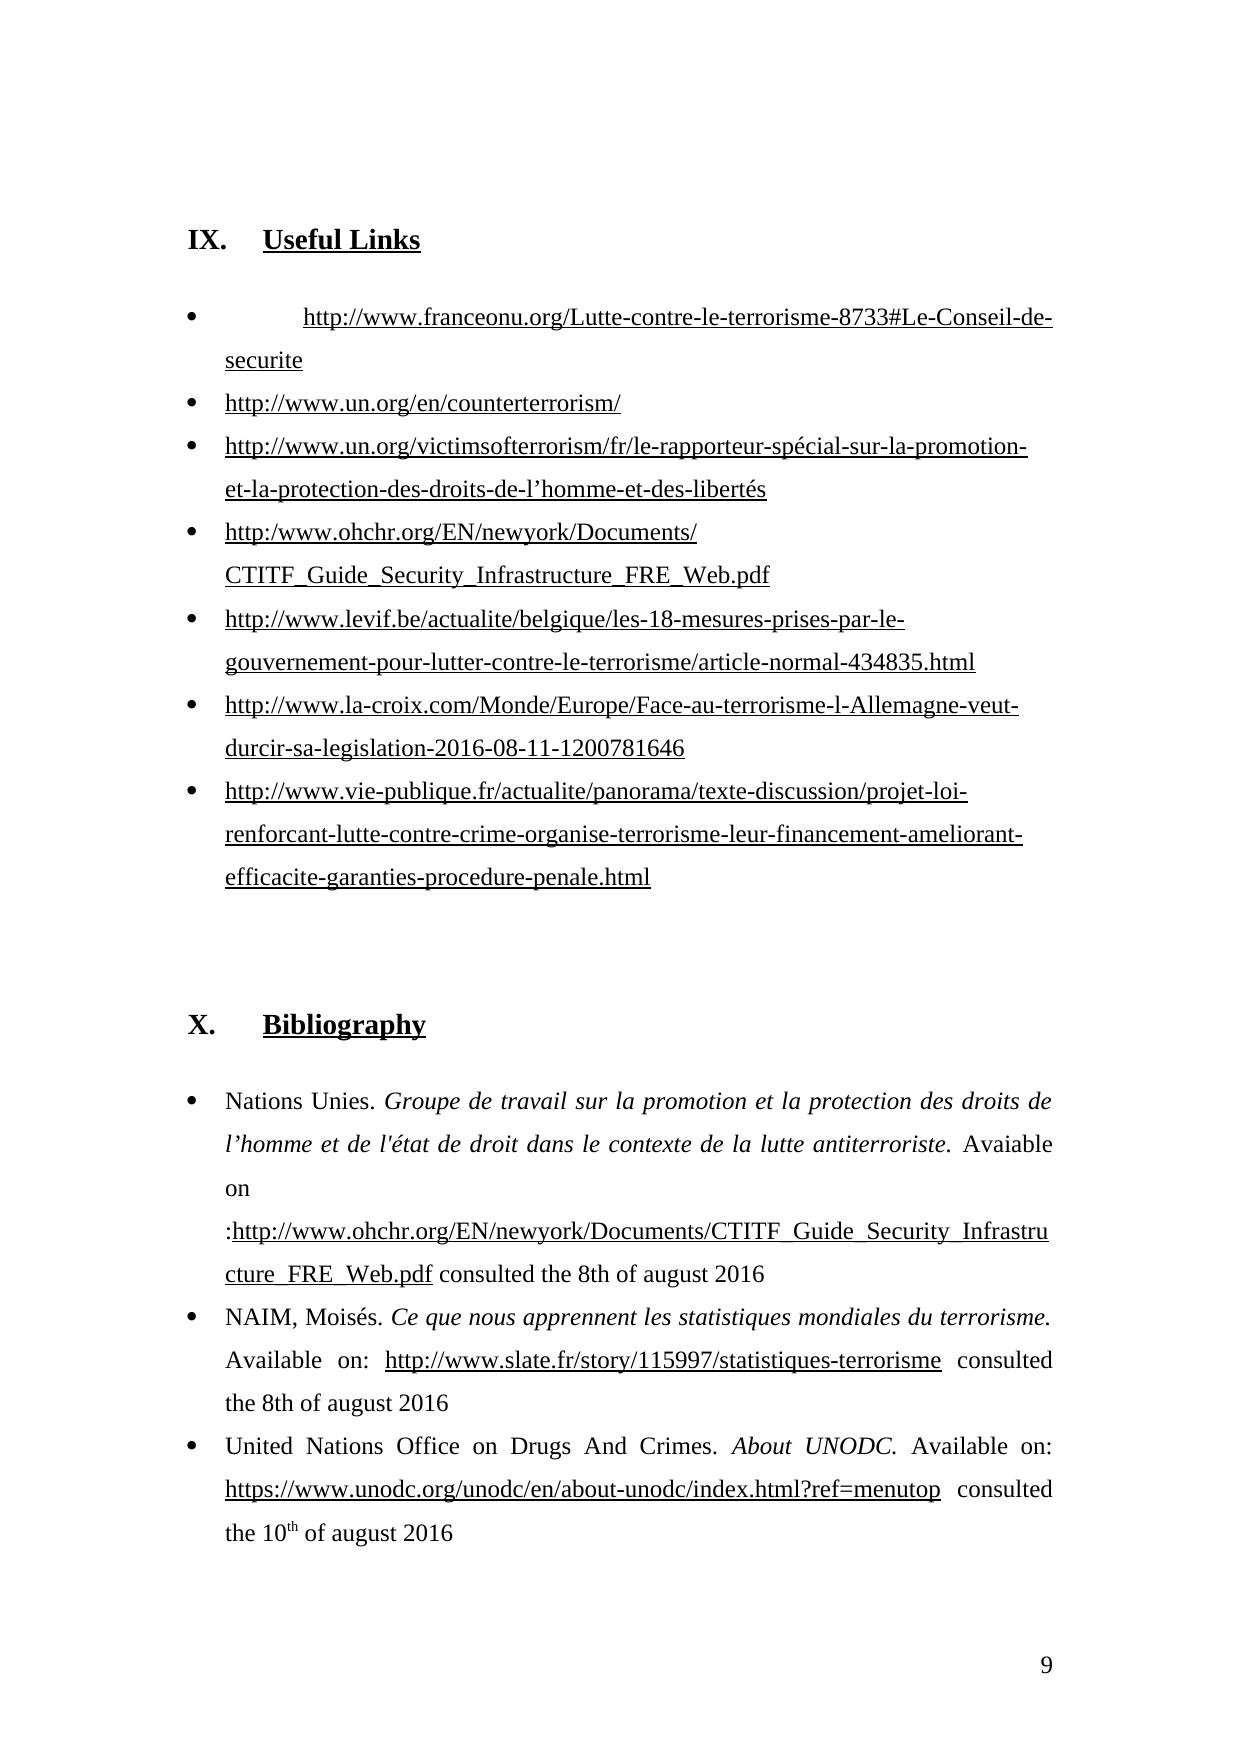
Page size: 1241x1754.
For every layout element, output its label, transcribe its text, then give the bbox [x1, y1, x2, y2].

list http:/www.ohchr.org/EN/newyork/Documents/CTITF_Guide_Security_Infrastructure_FRE_Web.pdf [187, 517, 1053, 589]
list http://www.la-croix.com/Monde/Europe/Face-au-terrorisme-l-Allemagne-veut-durcir-sa-legislation-2016-08-11-1200781646 [187, 690, 1053, 762]
list Bibliography [187, 1007, 1053, 1041]
list NAIM, Moisés. Ce que nous apprennent les statistiques mondiales du terrorisme. Available on: http://www.slate.fr/story/115997/statistiques-terrorisme consulted the 8th of august 2016 [187, 1302, 1053, 1417]
list Useful Links [187, 222, 1053, 256]
list http://www.franceonu.org/Lutte-contre-le-terrorisme-8733#Le-Conseil-de-securite [187, 302, 1053, 374]
list United Nations Office on Drugs And Crimes. About UNODC. Available on: https://www.unodc.org/unodc/en/about-unodc/index.html?ref=menutop consulted the 10th of august 2016 [187, 1431, 1053, 1546]
list http://www.un.org/victimsofterrorism/fr/le-rapporteur-spécial-sur-la-promotion-et-la-protection-des-droits-de-l’homme-et-des-libertés [187, 431, 1053, 503]
list http://www.un.org/en/counterterrorism/ [187, 388, 1053, 417]
list Nations Unies. Groupe de travail sur la promotion et la protection des droits de l’homme et de l'état de droit dans le contexte de la lutte antiterroriste. Avaiable on:http://www.ohchr.org/EN/newyork/Documents/CTITF_Guide_Security_Infrastructure_FRE_Web.pdf consulted the 8th of august 2016 [187, 1086, 1053, 1288]
list http://www.levif.be/actualite/belgique/les-18-mesures-prises-par-le-gouvernement-pour-lutter-contre-le-terrorisme/article-normal-434835.html [187, 604, 1053, 676]
list http://www.vie-publique.fr/actualite/panorama/texte-discussion/projet-loi-renforcant-lutte-contre-crime-organise-terrorisme-leur-financement-ameliorant-efficacite-garanties-procedure-penale.html [187, 776, 1053, 891]
